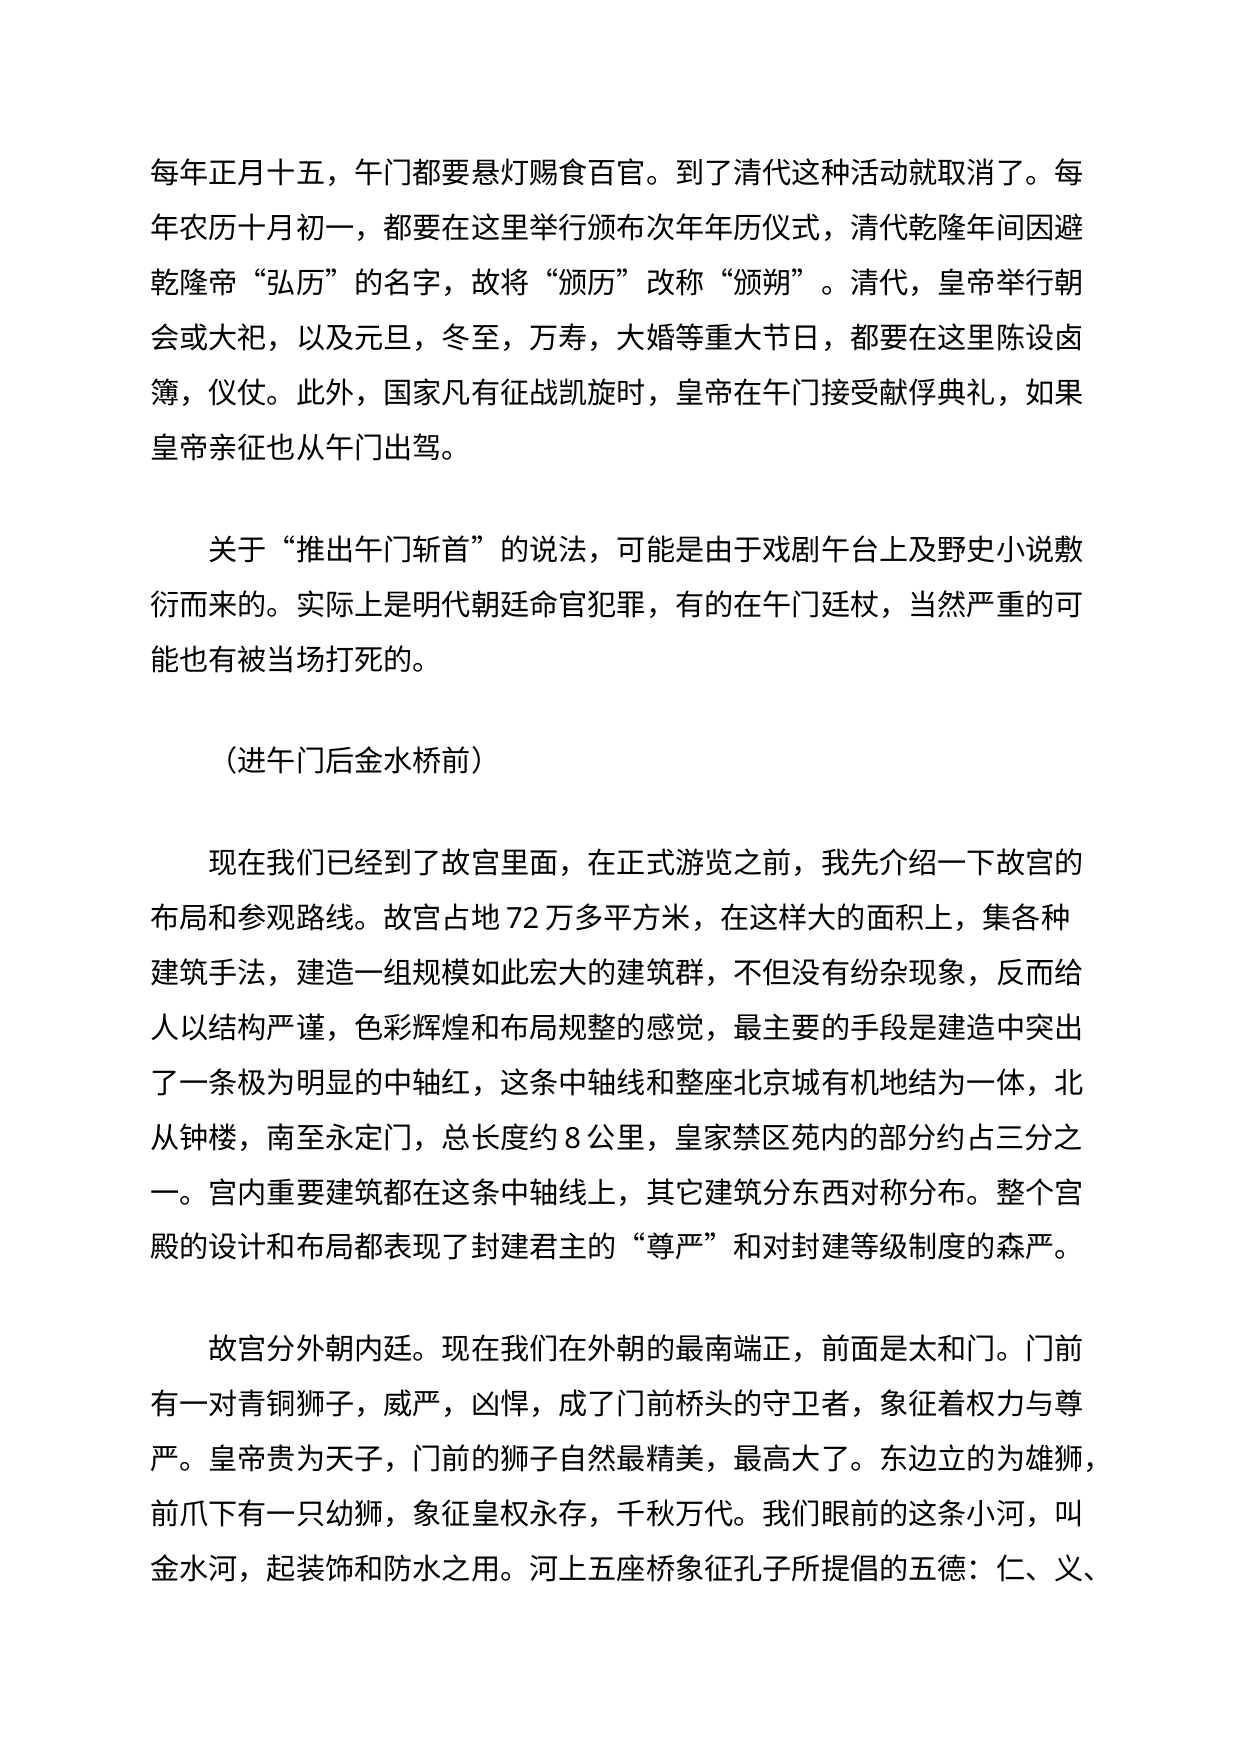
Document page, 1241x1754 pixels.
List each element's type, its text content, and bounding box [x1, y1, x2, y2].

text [150, 1326, 1090, 1588]
text 关于“推出午门斩首”的说法，可能是由于戏剧午台上及野史小说敷衍而来的。实际上是明代朝廷命官犯罪，有的在午门廷杖，当然严重的可能也有被当场打死的。 [150, 526, 1090, 678]
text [150, 150, 1090, 467]
text 现在我们已经到了故宫里面，在正式游览之前，我先介绍一下故宫的布局和参观路线。故宫占地72万多平方米，在这样大的面积上，集各种建筑手法，建造一组规模如此宏大的建筑群，不但没有纷杂现象，反而给人以结构严谨，色彩辉煌和布局规整的感觉，最主要的手段是建造中突出了一条极为明显的中轴红，这条中轴线和整座北京城有机地结为一体，北从钟楼，南至永定门，总长度约8公里，皇家禁区苑内的部分约占三分之一。宫内重要建筑都在这条中轴线上，其它建筑分东西对称分布。整个宫殿的设计和布局都表现了封建君主的“尊严”和对封建等级制度的森严。 [150, 839, 1090, 1266]
text （进午门后金水桥前） [150, 738, 1090, 780]
